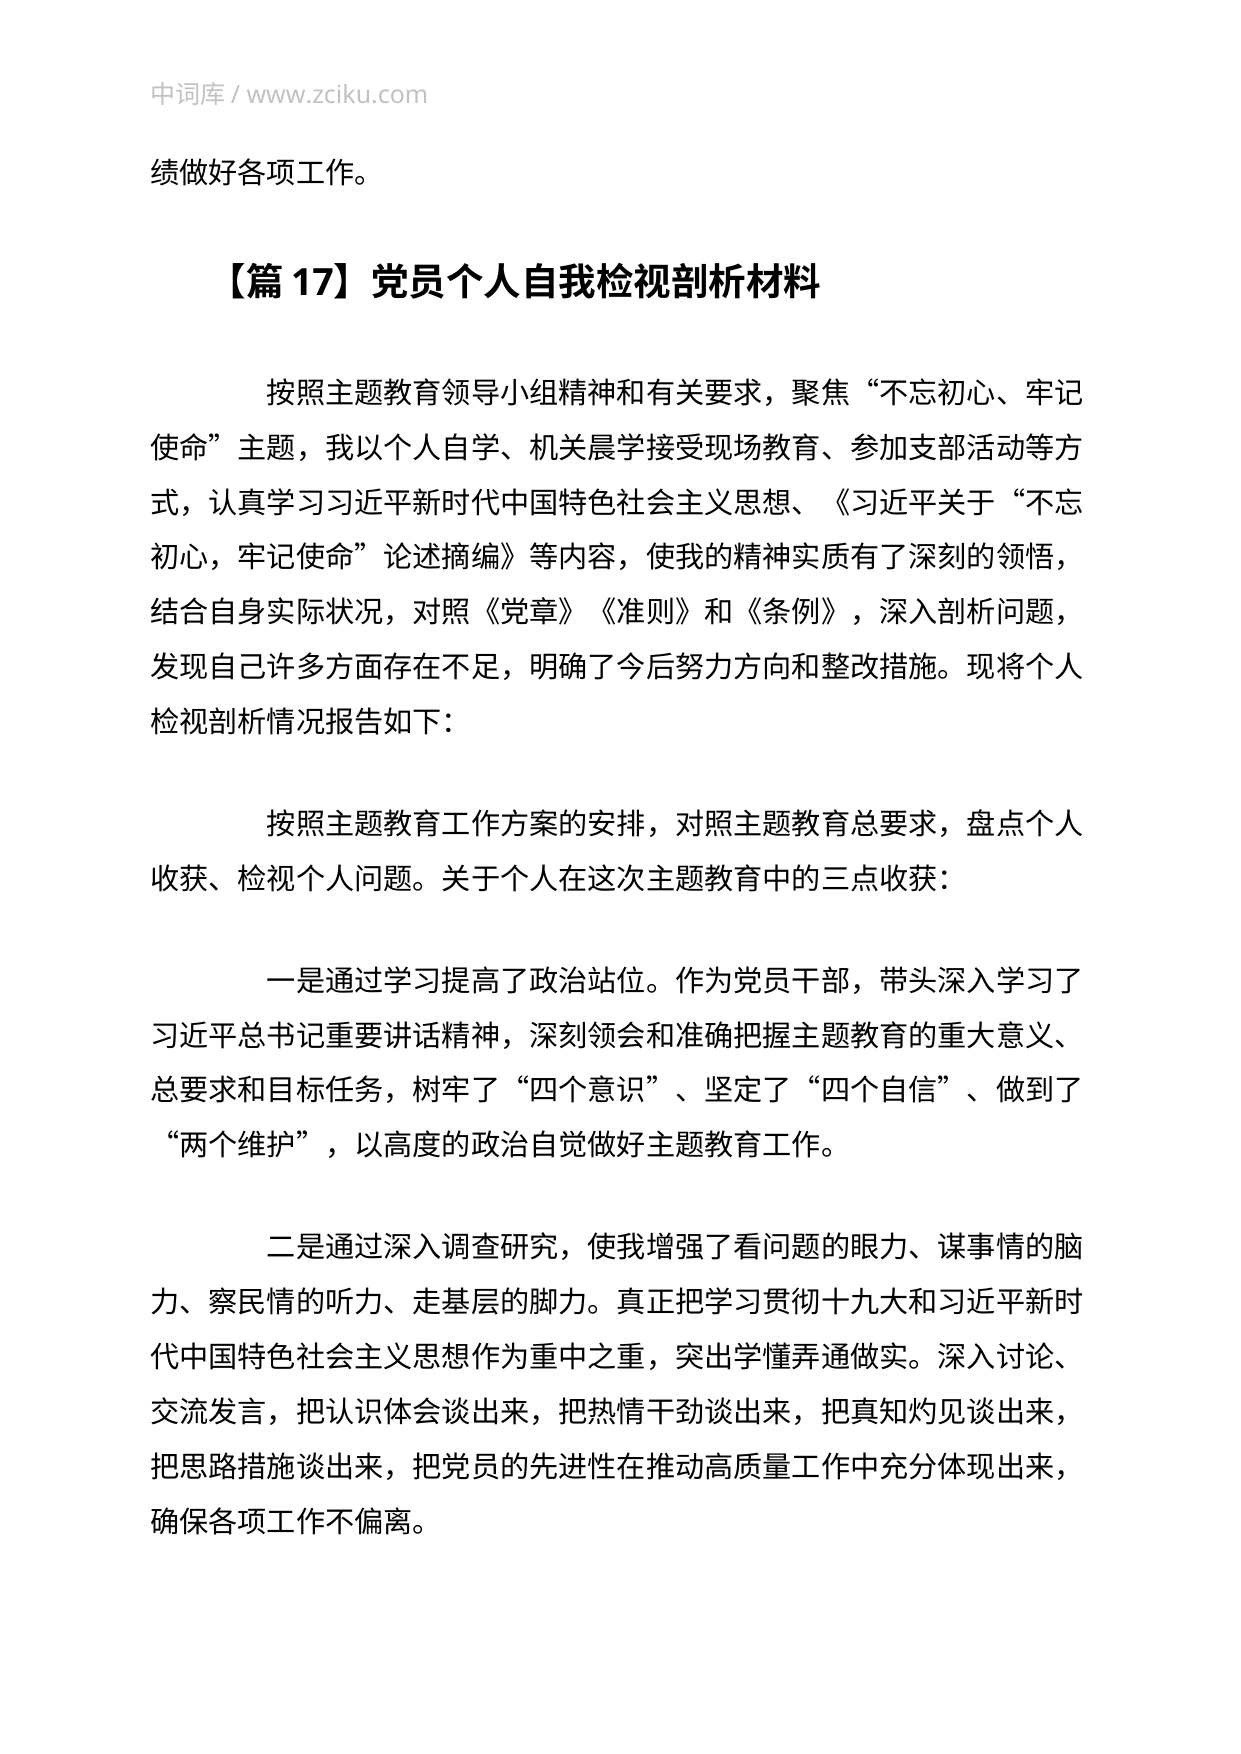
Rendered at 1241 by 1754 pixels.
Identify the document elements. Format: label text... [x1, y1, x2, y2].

text 二是通过深入调查研究，使我增强了看问题的眼力、谋事情的脑力、察民情的听力、走基层的脚力。真正把学习贯彻十九大和习近平新时代中国特色社会主义思想作为重中之重，突出学懂弄通做实。深入讨论、交流发言，把认识体会谈出来，把热情干劲谈出来，把真知灼见谈出来，把思路措施谈出来，把党员的先进性在推动高质量工作中充分体现出来，确保各项工作不偏离。 [150, 1224, 1090, 1540]
text 按照主题教育领导小组精神和有关要求，聚焦“不忘初心、牢记使命”主题，我以个人自学、机关晨学接受现场教育、参加支部活动等方式，认真学习习近平新时代中国特色社会主义思想、《习近平关于“不忘初心，牢记使命”论述摘编》等内容，使我的精神实质有了深刻的领悟，结合自身实际状况，对照《党章》《准则》和《条例》，深入剖析问题，发现自己许多方面存在不足，明确了今后努力方向和整改措施。现将个人检视剖析情况报告如下： [150, 369, 1090, 741]
text 一是通过学习提高了政治站位。作为党员干部，带头深入学习了习近平总书记重要讲话精神，深刻领会和准确把握主题教育的重大意义、总要求和目标任务，树牢了“四个意识”、坚定了“四个自信”、做到了“两个维护”，以高度的政治自觉做好主题教育工作。 [150, 957, 1090, 1164]
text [150, 150, 1090, 192]
text 【篇17】党员个人自我检视剖析材料 [150, 252, 1090, 306]
text 按照主题教育工作方案的安排，对照主题教育总要求，盘点个人收获、检视个人问题。关于个人在这次主题教育中的三点收获： [150, 801, 1090, 898]
